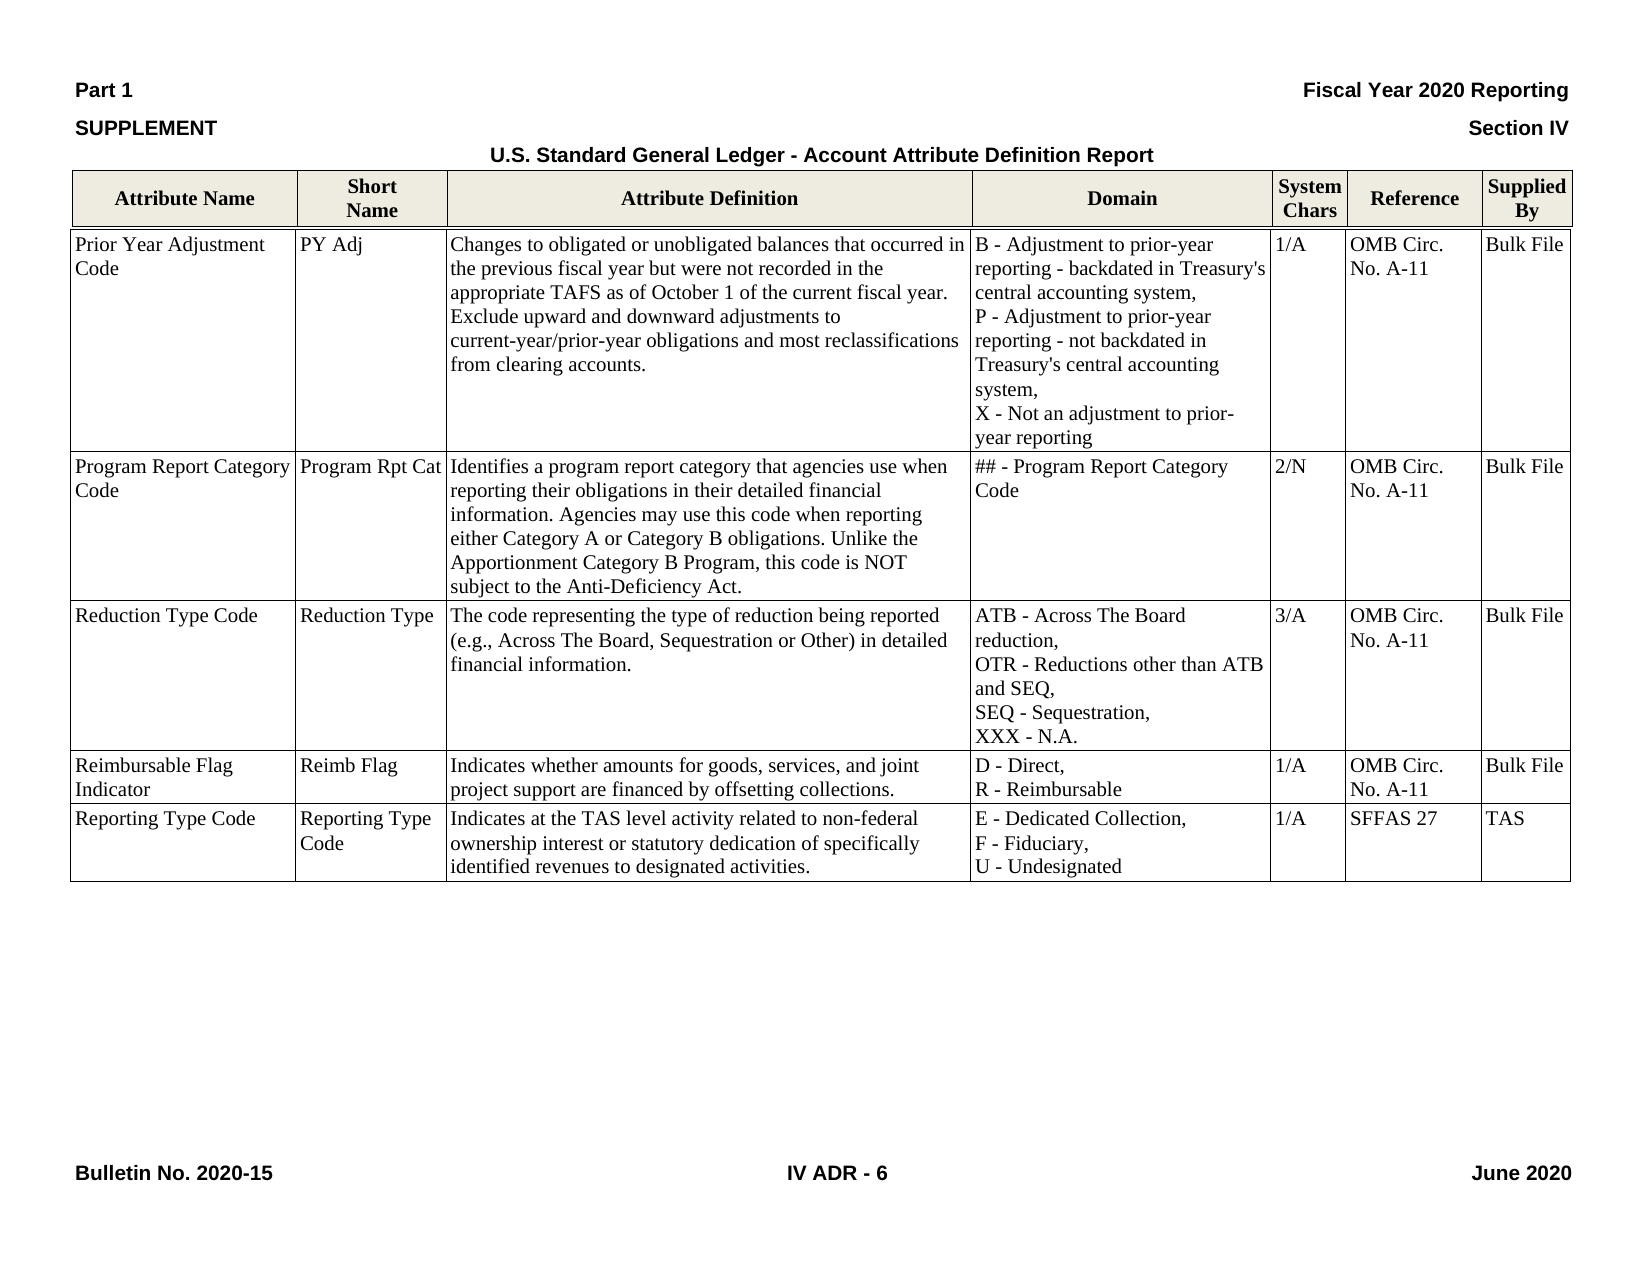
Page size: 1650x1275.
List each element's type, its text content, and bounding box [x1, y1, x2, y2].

table_cell Reimb Flag [296, 751, 446, 803]
table_cell Bulk File [1482, 751, 1570, 803]
table_cell Reduction Type Code [71, 601, 295, 750]
table_cell The code representing the type of reduction being reported (e.g., Across The Board, Sequestration or Other) in detailed financial information. [447, 601, 970, 750]
table_cell Program Report Category Code [71, 452, 295, 600]
table_cell Bulk File [1482, 601, 1570, 750]
table_cell 2/N [1271, 452, 1345, 600]
table_cell PY Adj [296, 230, 446, 451]
table_cell Indicates at the TAS level activity related to non-federal ownership interest or statutory dedication of specifically identified revenues to designated activities. [447, 804, 970, 881]
table_cell TAS [1482, 804, 1570, 881]
table_cell Reporting Type Code [71, 804, 295, 881]
table_cell 1/A [1271, 804, 1345, 881]
table_cell OMB Circ. No. A-11 [1346, 601, 1481, 750]
table_cell Program Rpt Cat [296, 452, 446, 600]
table_cell Prior Year Adjustment Code [71, 230, 295, 451]
table_cell ## - Program Report Category Code [971, 452, 1270, 600]
table_cell Reduction Type [296, 601, 446, 750]
table_cell OMB Circ. No. A-11 [1346, 452, 1481, 600]
table_cell 1/A [1271, 751, 1345, 803]
table_cell 3/A [1271, 601, 1345, 750]
table_cell OMB Circ. No. A-11 [1346, 230, 1481, 451]
table_cell Reimbursable Flag Indicator [71, 751, 295, 803]
table_cell D - Direct, R - Reimbursable [971, 751, 1270, 803]
table_cell SFFAS 27 [1346, 804, 1481, 881]
table_cell Indicates whether amounts for goods, services, and joint project support are financed by offsetting collections. [447, 751, 970, 803]
table_cell ATB - Across The Board reduction, OTR - Reductions other than ATB and SEQ, SEQ - Sequestration, XXX - N.A. [971, 601, 1270, 750]
table_cell Bulk File [1482, 230, 1570, 451]
table_cell OMB Circ. No. A-11 [1346, 751, 1481, 803]
table_cell Identifies a program report category that agencies use when reporting their obligations in their detailed financial information. Agencies may use this code when reporting either Category A or Category B obligations. Unlike the Apportionment Category B Program, this code is NOT subject to the Anti-Deficiency Act. [447, 452, 970, 600]
table_cell E - Dedicated Collection, F - Fiduciary, U - Undesignated [971, 804, 1270, 881]
table_cell B - Adjustment to prior-year reporting - backdated in Treasury's central accounting system, P - Adjustment to prior-year reporting - not backdated in Treasury's central accounting system, X - Not an adjustment to prior-year reporting [971, 230, 1270, 451]
table_cell 1/A [1271, 230, 1345, 451]
table_cell Changes to obligated or unobligated balances that occurred in the previous fiscal year but were not recorded in the appropriate TAFS as of October 1 of the current fiscal year. Exclude upward and downward adjustments to current-year/prior-year obligations and most reclassifications from clearing accounts. [447, 230, 970, 451]
table_cell Reporting Type Code [296, 804, 446, 881]
table_cell Bulk File [1482, 452, 1570, 600]
